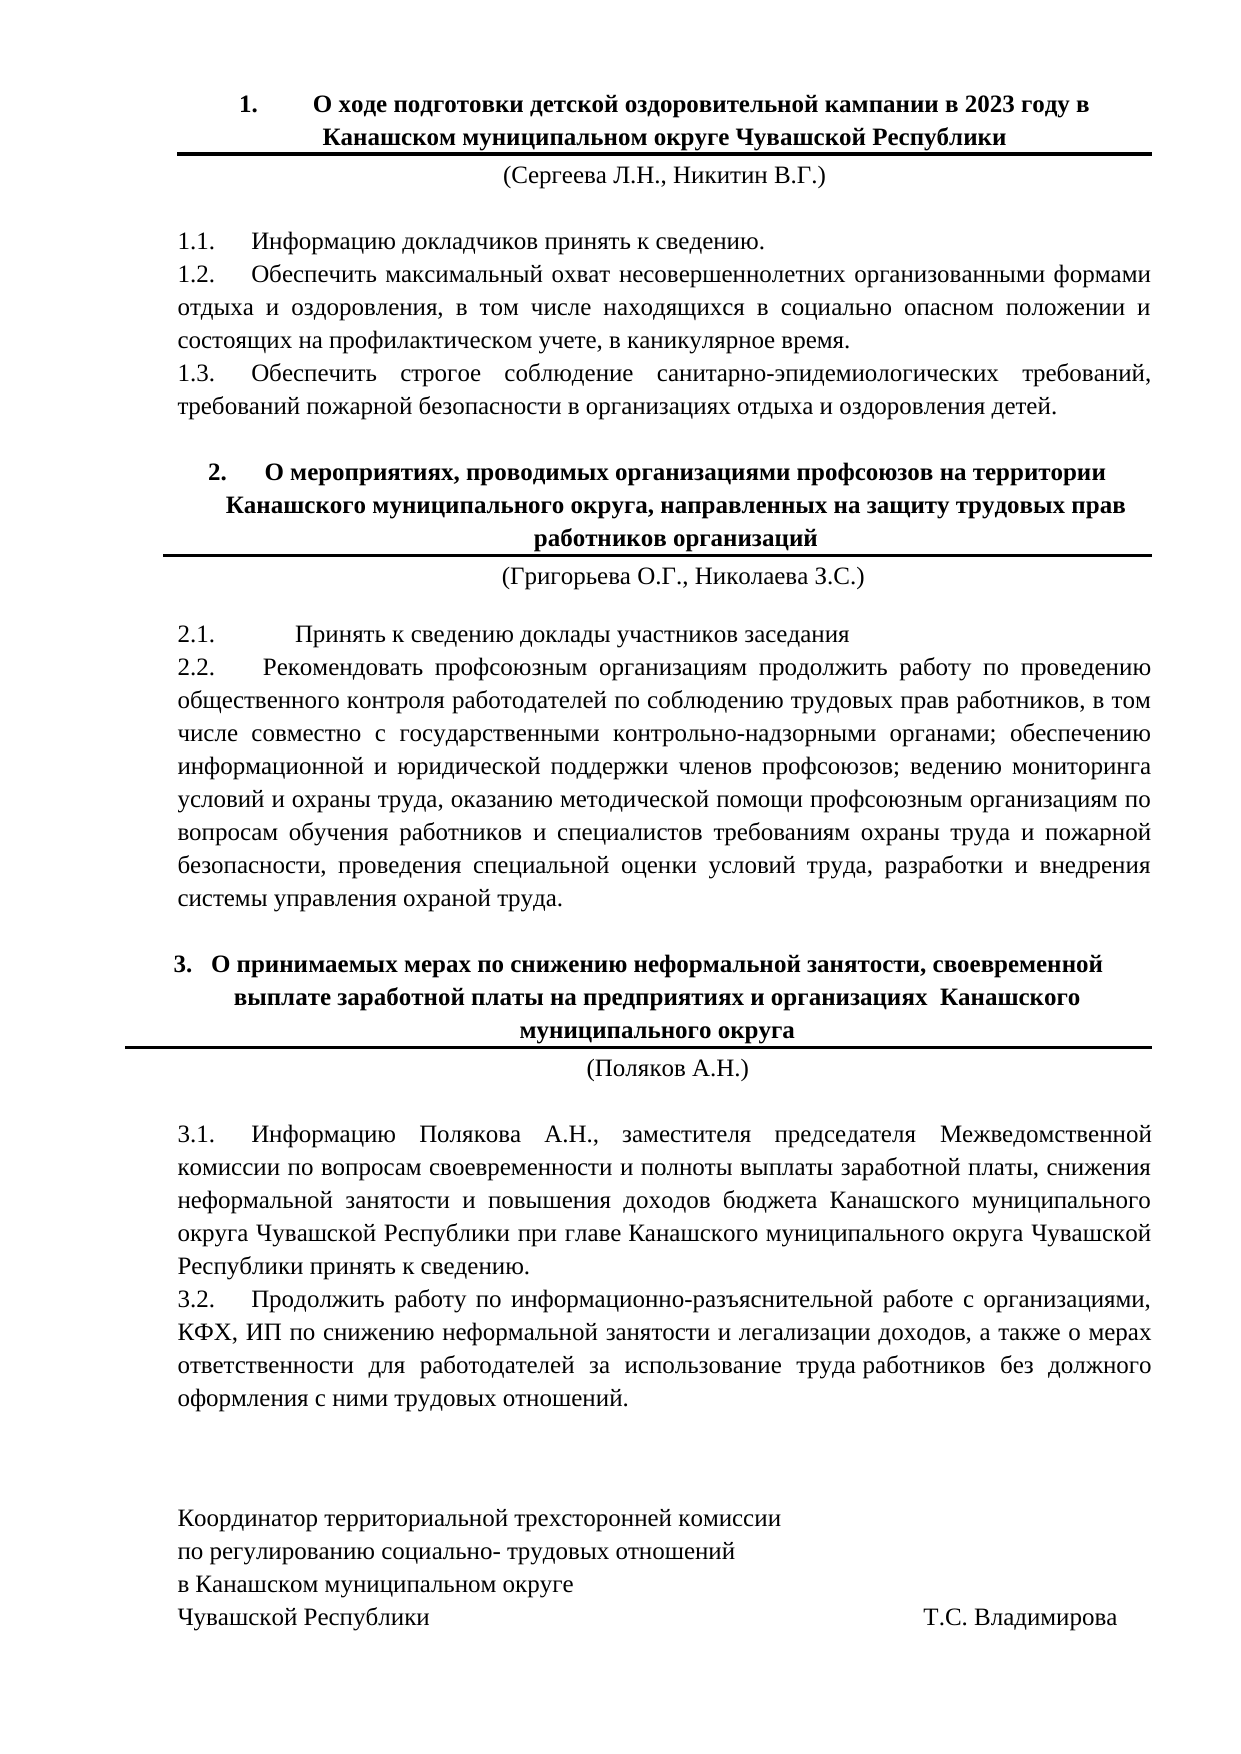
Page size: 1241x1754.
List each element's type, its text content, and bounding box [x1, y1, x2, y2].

list О ходе подготовки детской оздоровительной кампании в 2023 году в Канашском муниципальном округе Чувашской Республики [177, 89, 1152, 152]
list Информацию Полякова А.Н., заместителя председателя Межведомственной комиссии по вопросам своевременности и полноты выплаты заработной платы, снижения неформальной занятости и повышения доходов бюджета Канашского муниципального округа Чувашской Республики при главе Канашского муниципального округа Чувашской Республики принять к сведению. [177, 1119, 1152, 1153]
list Принять к сведению доклады участников заседания [177, 619, 1152, 648]
list Обеспечить максимальный охват несовершеннолетних организованными формами отдыха и оздоровления, в том числе находящихся в социально опасном положении и состоящих на профилактическом учете, в каникулярное время. [177, 259, 1152, 354]
list Рекомендовать профсоюзным организациям продолжить работу по проведению общественного контроля работодателей по соблюдению трудовых прав работников, в том числе совместно с государственными контрольно-надзорными органами; обеспечению информационной и юридической поддержки членов профсоюзов; ведению мониторинга условий и охраны труда, оказанию методической помощи профсоюзным организациям по вопросам обучения работников и специалистов требованиям охраны труда и пожарной безопасности, проведения специальной оценки условий труда, разработки и внедрения системы управления охраной труда. [177, 652, 1152, 912]
list Информацию докладчиков принять к сведению. [177, 226, 1152, 255]
text Чувашской Республики Т.С. Владимирова [177, 1602, 1152, 1631]
text (Григорьева О.Г., Николаева З.С.) [215, 561, 1152, 590]
text в Канашском муниципальном округе [177, 1569, 1152, 1598]
list Продолжить работу по информационно-разъяснительной работе с организациями, КФХ, ИП по снижению неформальной занятости и легализации доходов, а также о мерах ответственности для работодателей за использование труда работников без должного оформления с ними трудовых отношений. [177, 1284, 1152, 1318]
list Обеспечить строгое соблюдение санитарно-эпидемиологических требований, требований пожарной безопасности в организациях отдыха и оздоровления детей. [177, 358, 1152, 420]
list Информацию Полякова А.Н., заместителя председателя Межведомственной комиссии по вопросам своевременности и полноты выплаты заработной платы, снижения неформальной занятости и повышения доходов бюджета Канашского муниципального округа Чувашской Республики при главе Канашского муниципального округа Чувашской Республики принять к сведению. [177, 1247, 1152, 1280]
text Координатор территориальной трехсторонней комиссии [177, 1503, 1152, 1532]
text (Поляков А.Н.) [177, 1053, 1152, 1082]
list О принимаемых мерах по снижению неформальной занятости, своевременной выплате заработной платы на предприятиях и организациях Канашского муниципального округа [125, 949, 1152, 1046]
list Продолжить работу по информационно-разъяснительной работе с организациями, КФХ, ИП по снижению неформальной занятости и легализации доходов, а также о мерах ответственности для работодателей за использование труда работников без должного оформления с ними трудовых отношений. [177, 1346, 1152, 1412]
list (Сергеева Л.Н., Никитин В.Г.) [177, 160, 1152, 189]
list О мероприятиях, проводимых организациями профсоюзов на территории Канашского муниципального округа, направленных на защиту трудовых прав работников организаций [162, 457, 1152, 557]
text по регулированию социально- трудовых отношений [177, 1536, 1152, 1565]
